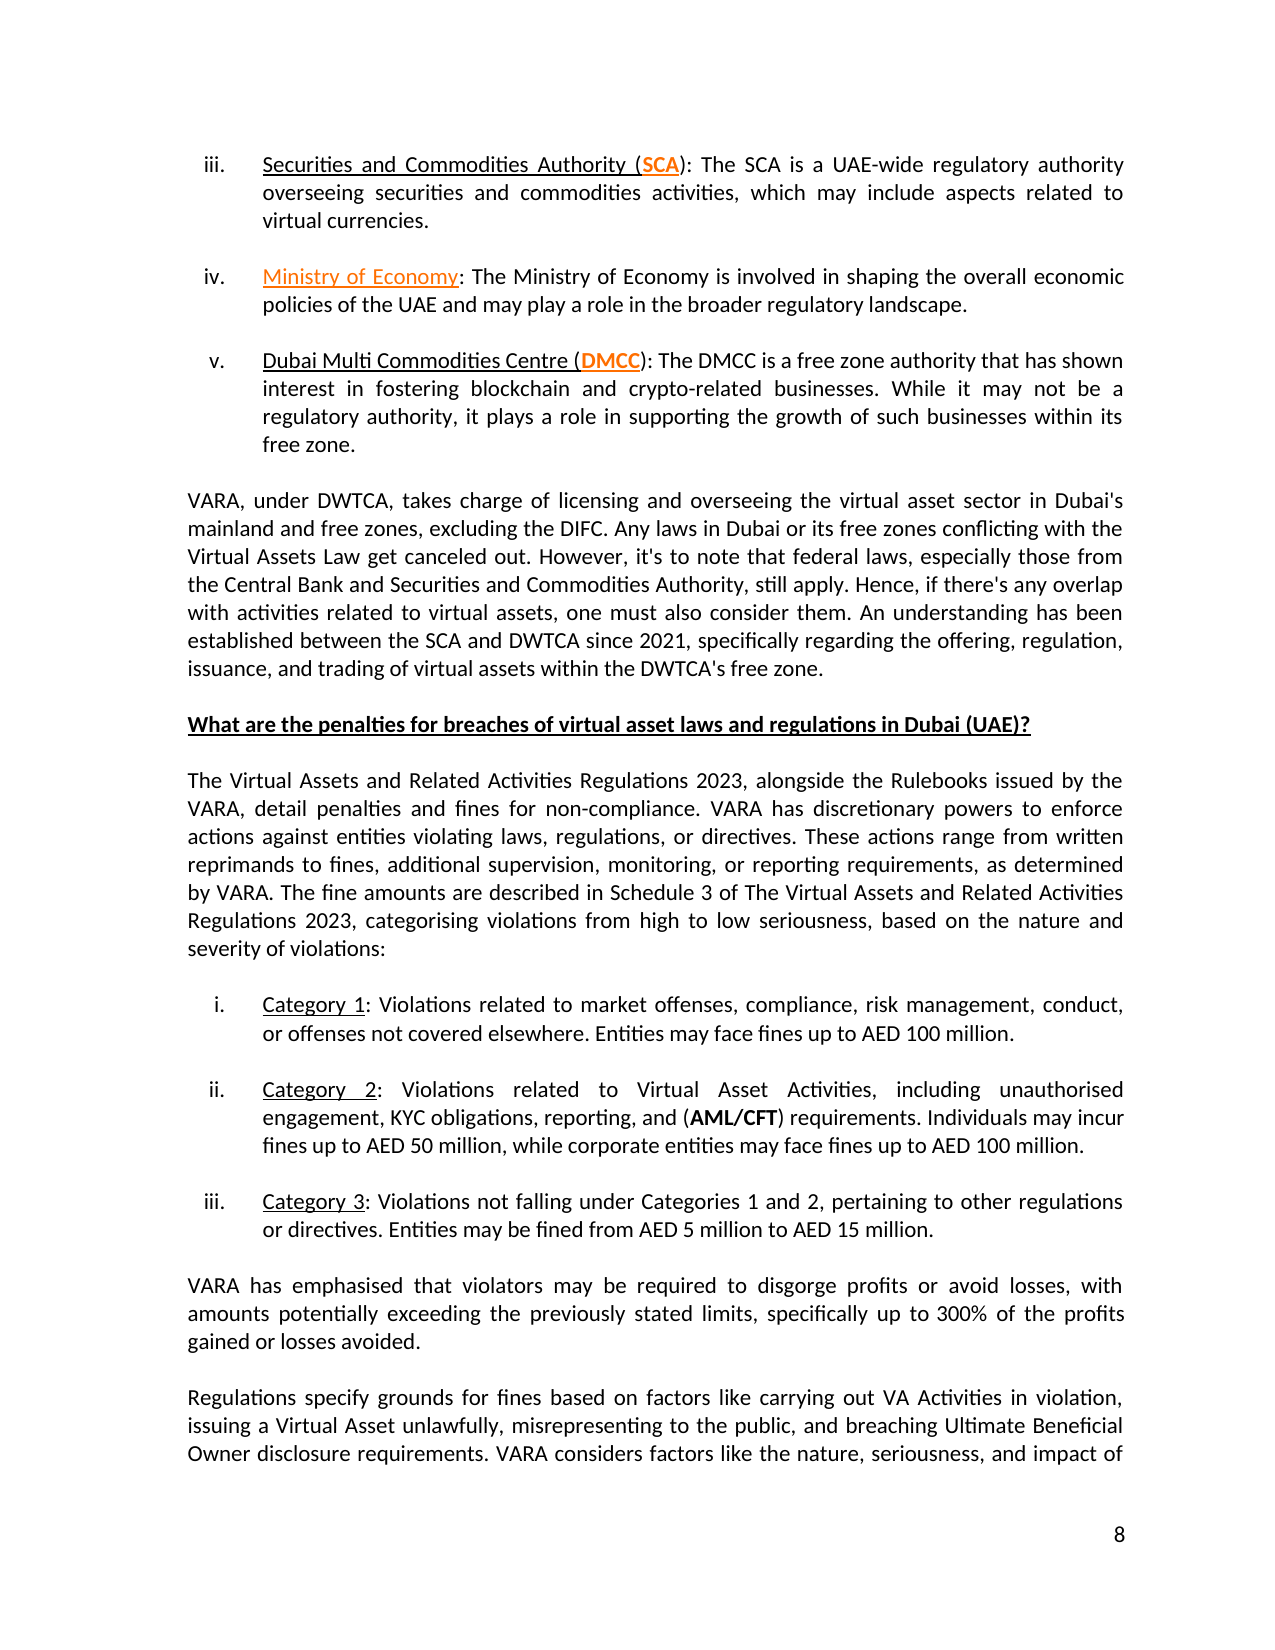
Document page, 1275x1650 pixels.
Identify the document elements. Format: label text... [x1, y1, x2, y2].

text VARA has emphasised that violators may be required to disgorge profits or avoid losses, with amounts potentially exceeding the previously stated limits, specifically up to 300% of the profits gained or losses avoided. [187, 1271, 1125, 1355]
list Ministry of Economy: The Ministry of Economy is involved in shaping the overall economic policies of the UAE and may play a role in the broader regulatory landscape. [225, 262, 1125, 318]
subtitle What are the penalties for breaches of virtual asset laws and regulations in Dubai (UAE)? [187, 710, 1125, 738]
list Category 1: Violations related to market offenses, compliance, risk management, conduct, or offenses not covered elsewhere. Entities may face fines up to AED 100 million. [225, 991, 1125, 1047]
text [187, 1383, 1125, 1467]
list Securities and Commodities Authority (SCA): The SCA is a UAE-wide regulatory authority overseeing securities and commodities activities, which may include aspects related to virtual currencies. [225, 150, 1125, 234]
text VARA, under DWTCA, takes charge of licensing and overseeing the virtual asset sector in Dubai's mainland and free zones, excluding the DIFC. Any laws in Dubai or its free zones conflicting with the Virtual Assets Law get canceled out. However, it's to note that federal laws, especially those from the Central Bank and Securities and Commodities Authority, still apply. Hence, if there's any overlap with activities related to virtual assets, one must also consider them. An understanding has been established between the SCA and DWTCA since 2021, specifically regarding the offering, regulation, issuance, and trading of virtual assets within the DWTCA's free zone. [187, 486, 1125, 682]
list Dubai Multi Commodities Centre (DMCC): The DMCC is a free zone authority that has shown interest in fostering blockchain and crypto-related businesses. While it may not be a regulatory authority, it plays a role in supporting the growth of such businesses within its free zone. [225, 346, 1125, 458]
text The Virtual Assets and Related Activities Regulations 2023, alongside the Rulebooks issued by the VARA, detail penalties and fines for non-compliance. VARA has discretionary powers to enforce actions against entities violating laws, regulations, or directives. These actions range from written reprimands to fines, additional supervision, monitoring, or reporting requirements, as determined by VARA. The fine amounts are described in Schedule 3 of The Virtual Assets and Related Activities Regulations 2023, categorising violations from high to low seriousness, based on the nature and severity of violations: [187, 766, 1125, 963]
list Category 2: Violations related to Virtual Asset Activities, including unauthorised engagement, KYC obligations, reporting, and (AML/CFT) requirements. Individuals may incur fines up to AED 50 million, while corporate entities may face fines up to AED 100 million. [225, 1075, 1125, 1159]
list Category 3: Violations not falling under Categories 1 and 2, pertaining to other regulations or directives. Entities may be fined from AED 5 million to AED 15 million. [225, 1187, 1125, 1243]
